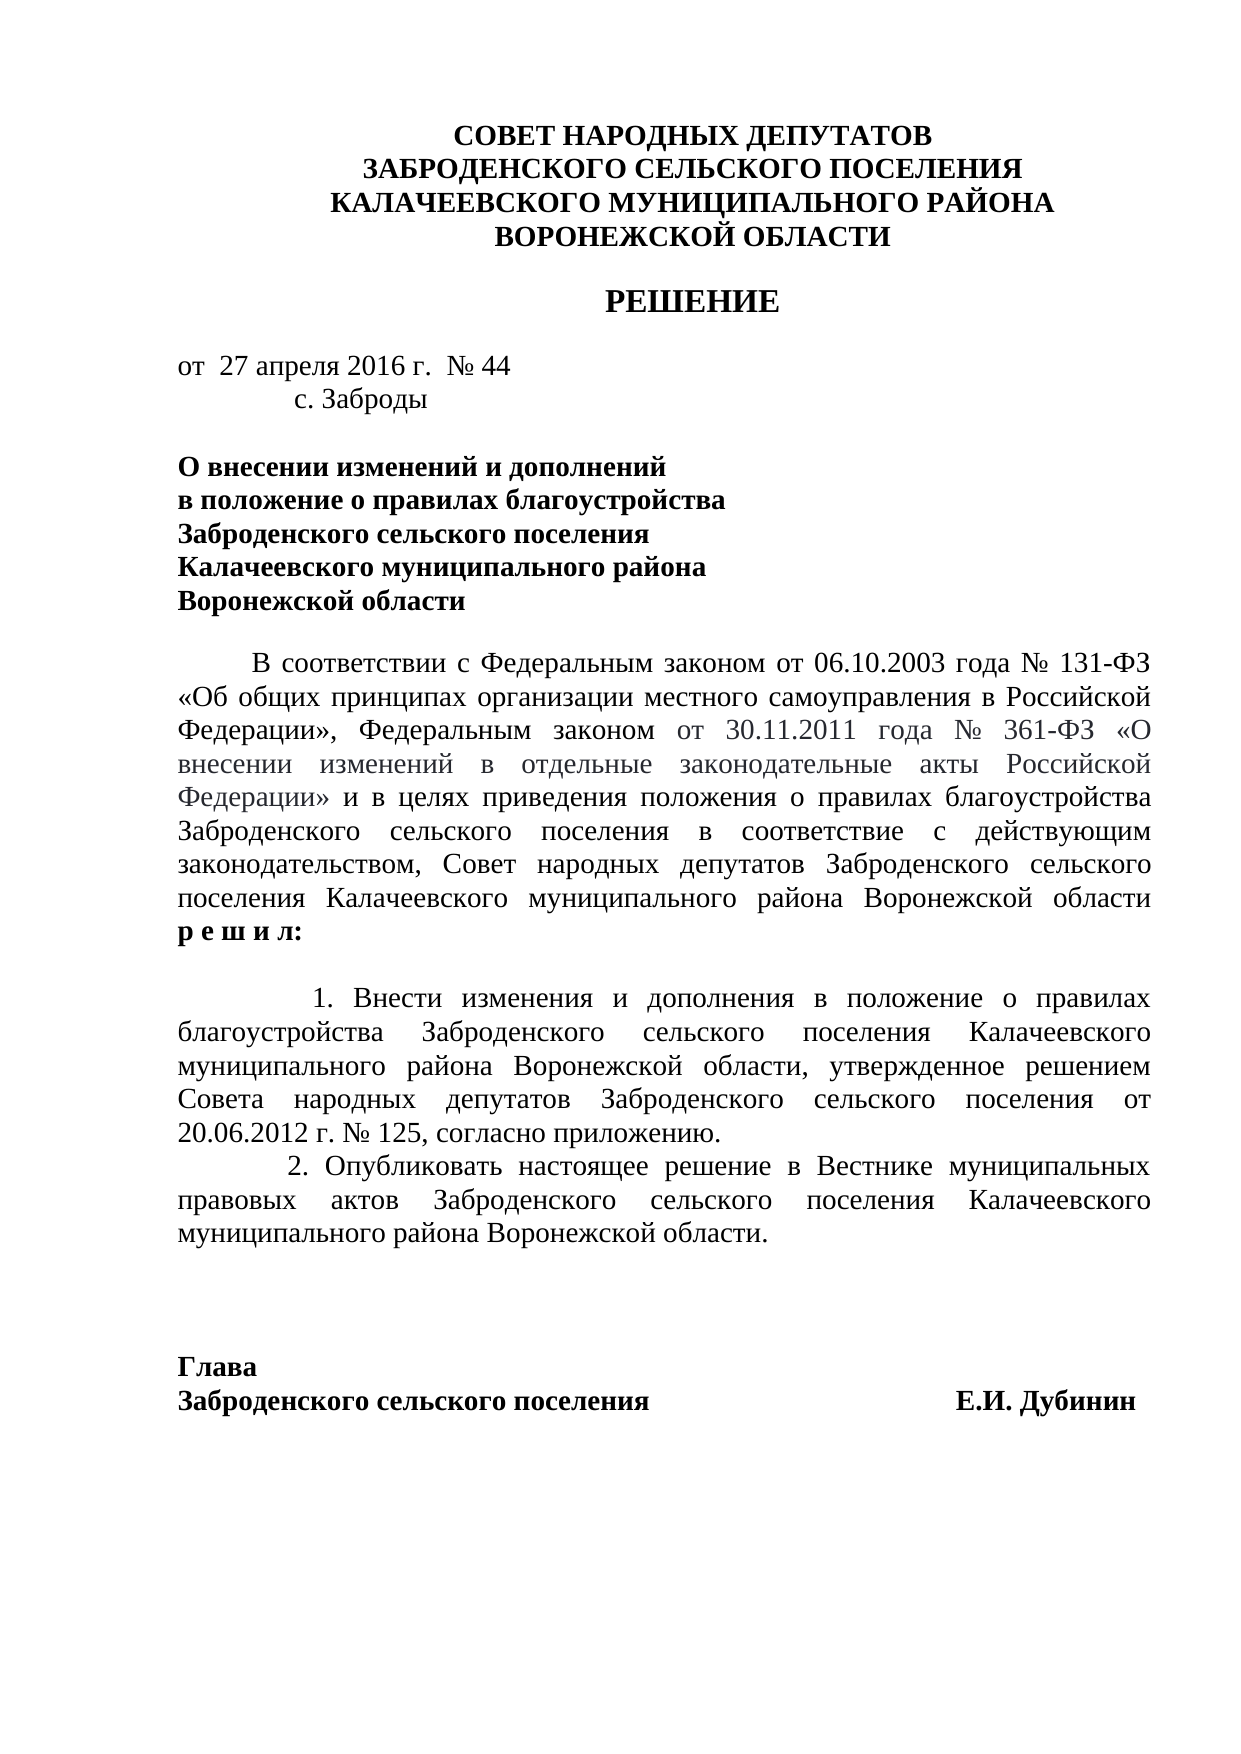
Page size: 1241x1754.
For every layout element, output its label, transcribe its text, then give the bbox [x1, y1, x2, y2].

title от 27 апреля 2016 г. № 44 [177, 348, 1152, 382]
title РЕШЕНИЕ [177, 281, 1152, 319]
title КАЛАЧЕЕВСКОГО МУНИЦИПАЛЬНОГО РАЙОНА [177, 185, 1152, 219]
text Калачеевского муниципального района [177, 549, 1152, 583]
text В соответствии с Федеральным законом от 06.10.2003 года № 131-ФЗ «Об общих принципах организации местного самоуправления в Российской Федерации», Федеральным законом от 30.11.2011 года № 361-ФЗ «О внесении изменений в отдельные законодательные акты Российской Федерации» и в целях приведения положения о правилах благоустройства Заброденского сельского поселения в соответствие с действующим законодательством, Совет народных депутатов Заброденского сельского поселения Калачеевского муниципального района Воронежской области р е ш и л: [177, 645, 1152, 947]
text 2. Опубликовать настоящее решение в Вестнике муниципальных правовых актов Заброденского сельского поселения Калачеевского муниципального района Воронежской области. [177, 1148, 1152, 1249]
text Заброденского сельского поселения [177, 516, 1152, 549]
title с. Заброды [177, 382, 1152, 415]
text О внесении изменений и дополнений [177, 449, 1152, 482]
text Глава [177, 1349, 1152, 1383]
title ВОРОНЕЖСКОЙ ОБЛАСТИ [177, 219, 1152, 252]
text Заброденского сельского поселения Е.И. Дубинин [177, 1383, 1152, 1417]
text 1. Внести изменения и дополнения в положение о правилах благоустройства Заброденского сельского поселения Калачеевского муниципального района Воронежской области, утвержденное решением Совета народных депутатов Заброденского сельского поселения от 20.06.2012 г. № 125, согласно приложению. [177, 981, 1152, 1148]
title ЗАБРОДЕНСКОГО СЕЛЬСКОГО ПОСЕЛЕНИЯ [177, 152, 1152, 185]
text в положение о правилах благоустройства [177, 482, 1152, 516]
text Воронежской области [177, 583, 1152, 616]
title СОВЕТ НАРОДНЫХ ДЕПУТАТОВ [177, 118, 1152, 152]
